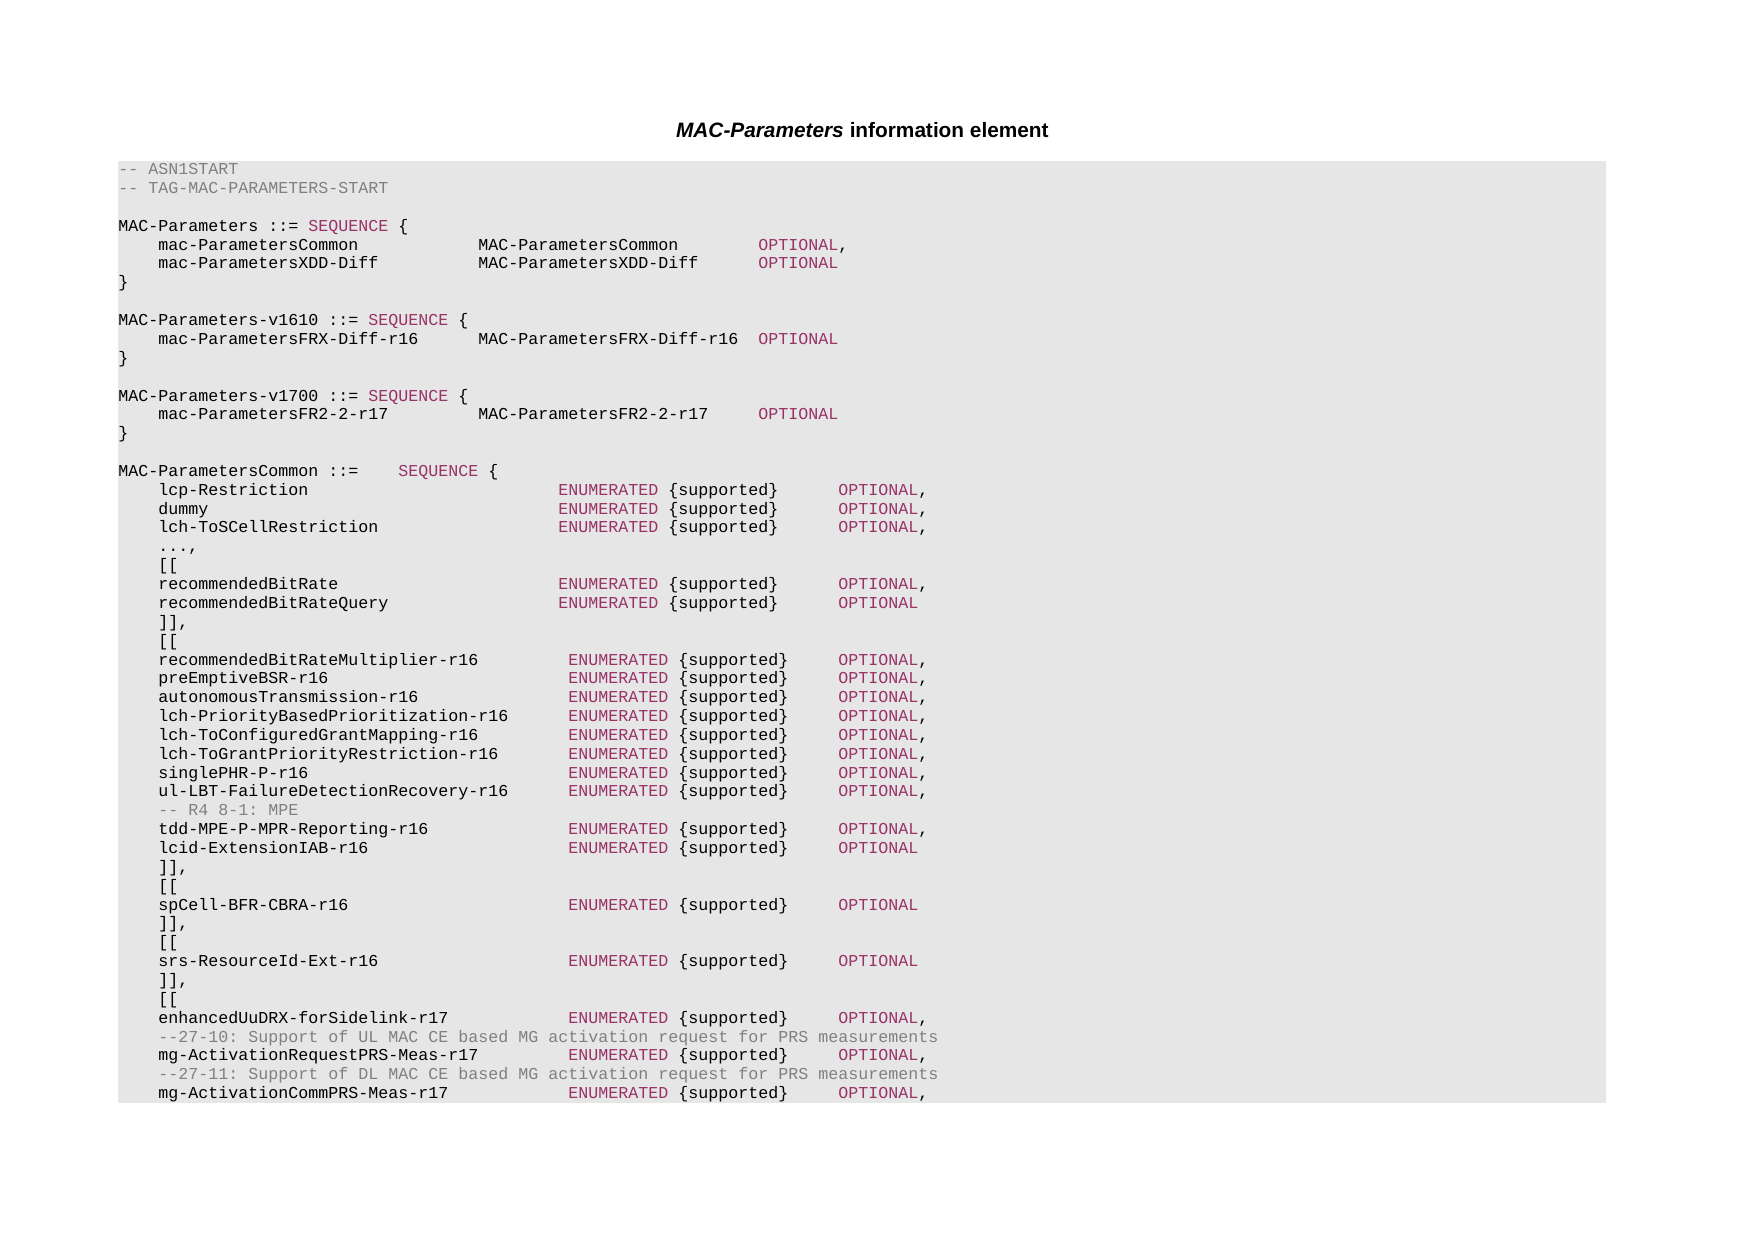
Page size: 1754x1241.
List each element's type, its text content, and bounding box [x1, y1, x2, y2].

text preEmptiveBSR-r16 ENUMERATED {supported} OPTIONAL, [118, 670, 1606, 689]
text mg-ActivationRequestPRS-Meas-r17 ENUMERATED {supported} OPTIONAL, [118, 1047, 1606, 1066]
text mac-ParametersXDD-Diff MAC-ParametersXDD-Diff OPTIONAL [118, 255, 1606, 274]
text } [118, 274, 1606, 293]
text lch-ToGrantPriorityRestriction-r16 ENUMERATED {supported} OPTIONAL, [118, 745, 1606, 764]
text mac-ParametersFR2-2-r17 MAC-ParametersFR2-2-r17 OPTIONAL [118, 406, 1606, 425]
text lch-ToSCellRestriction ENUMERATED {supported} OPTIONAL, [118, 519, 1606, 538]
text mac-ParametersFRX-Diff-r16 MAC-ParametersFRX-Diff-r16 OPTIONAL [118, 331, 1606, 349]
text } [118, 425, 1606, 444]
text [[ [118, 877, 1606, 896]
text ..., [118, 538, 1606, 557]
text MAC-Parameters-v1700 ::= SEQUENCE { [118, 387, 1606, 406]
text MAC-ParametersCommon ::= SEQUENCE { [118, 462, 1606, 481]
text -- ASN1START [118, 161, 1606, 180]
text recommendedBitRateMultiplier-r16 ENUMERATED {supported} OPTIONAL, [118, 651, 1606, 670]
text lcp-Restriction ENUMERATED {supported} OPTIONAL, [118, 481, 1606, 500]
text ul-LBT-FailureDetectionRecovery-r16 ENUMERATED {supported} OPTIONAL, [118, 783, 1606, 802]
text lcid-ExtensionIAB-r16 ENUMERATED {supported} OPTIONAL [118, 839, 1606, 858]
text mg-ActivationCommPRS-Meas-r17 ENUMERATED {supported} OPTIONAL, [118, 1085, 1606, 1103]
text [[ [118, 557, 1606, 576]
text } [118, 349, 1606, 368]
text lch-PriorityBasedPrioritization-r16 ENUMERATED {supported} OPTIONAL, [118, 708, 1606, 726]
text -- R4 8-1: MPE [118, 802, 1606, 821]
text [[ [118, 934, 1606, 953]
text MAC-Parameters information element [118, 118, 1606, 142]
text dummy ENUMERATED {supported} OPTIONAL, [118, 500, 1606, 519]
text ]], [118, 858, 1606, 877]
text singlePHR-P-r16 ENUMERATED {supported} OPTIONAL, [118, 764, 1606, 783]
text MAC-Parameters ::= SEQUENCE { [118, 217, 1606, 236]
text MAC-Parameters-v1610 ::= SEQUENCE { [118, 312, 1606, 331]
text spCell-BFR-CBRA-r16 ENUMERATED {supported} OPTIONAL [118, 896, 1606, 915]
text lch-ToConfiguredGrantMapping-r16 ENUMERATED {supported} OPTIONAL, [118, 726, 1606, 745]
text ]], [118, 972, 1606, 990]
text -- TAG-MAC-PARAMETERS-START [118, 180, 1606, 198]
text mac-ParametersCommon MAC-ParametersCommon OPTIONAL, [118, 236, 1606, 255]
text ]], [118, 613, 1606, 632]
text [[ [118, 990, 1606, 1009]
text recommendedBitRateQuery ENUMERATED {supported} OPTIONAL [118, 594, 1606, 613]
text autonomousTransmission-r16 ENUMERATED {supported} OPTIONAL, [118, 689, 1606, 708]
text --27-10: Support of UL MAC CE based MG activation request for PRS measurements [118, 1028, 1606, 1047]
text enhancedUuDRX-forSidelink-r17 ENUMERATED {supported} OPTIONAL, [118, 1009, 1606, 1028]
text --27-11: Support of DL MAC CE based MG activation request for PRS measurements [118, 1066, 1606, 1085]
text ]], [118, 915, 1606, 934]
text tdd-MPE-P-MPR-Reporting-r16 ENUMERATED {supported} OPTIONAL, [118, 821, 1606, 839]
text recommendedBitRate ENUMERATED {supported} OPTIONAL, [118, 576, 1606, 594]
text [[ [118, 632, 1606, 651]
text srs-ResourceId-Ext-r16 ENUMERATED {supported} OPTIONAL [118, 953, 1606, 972]
